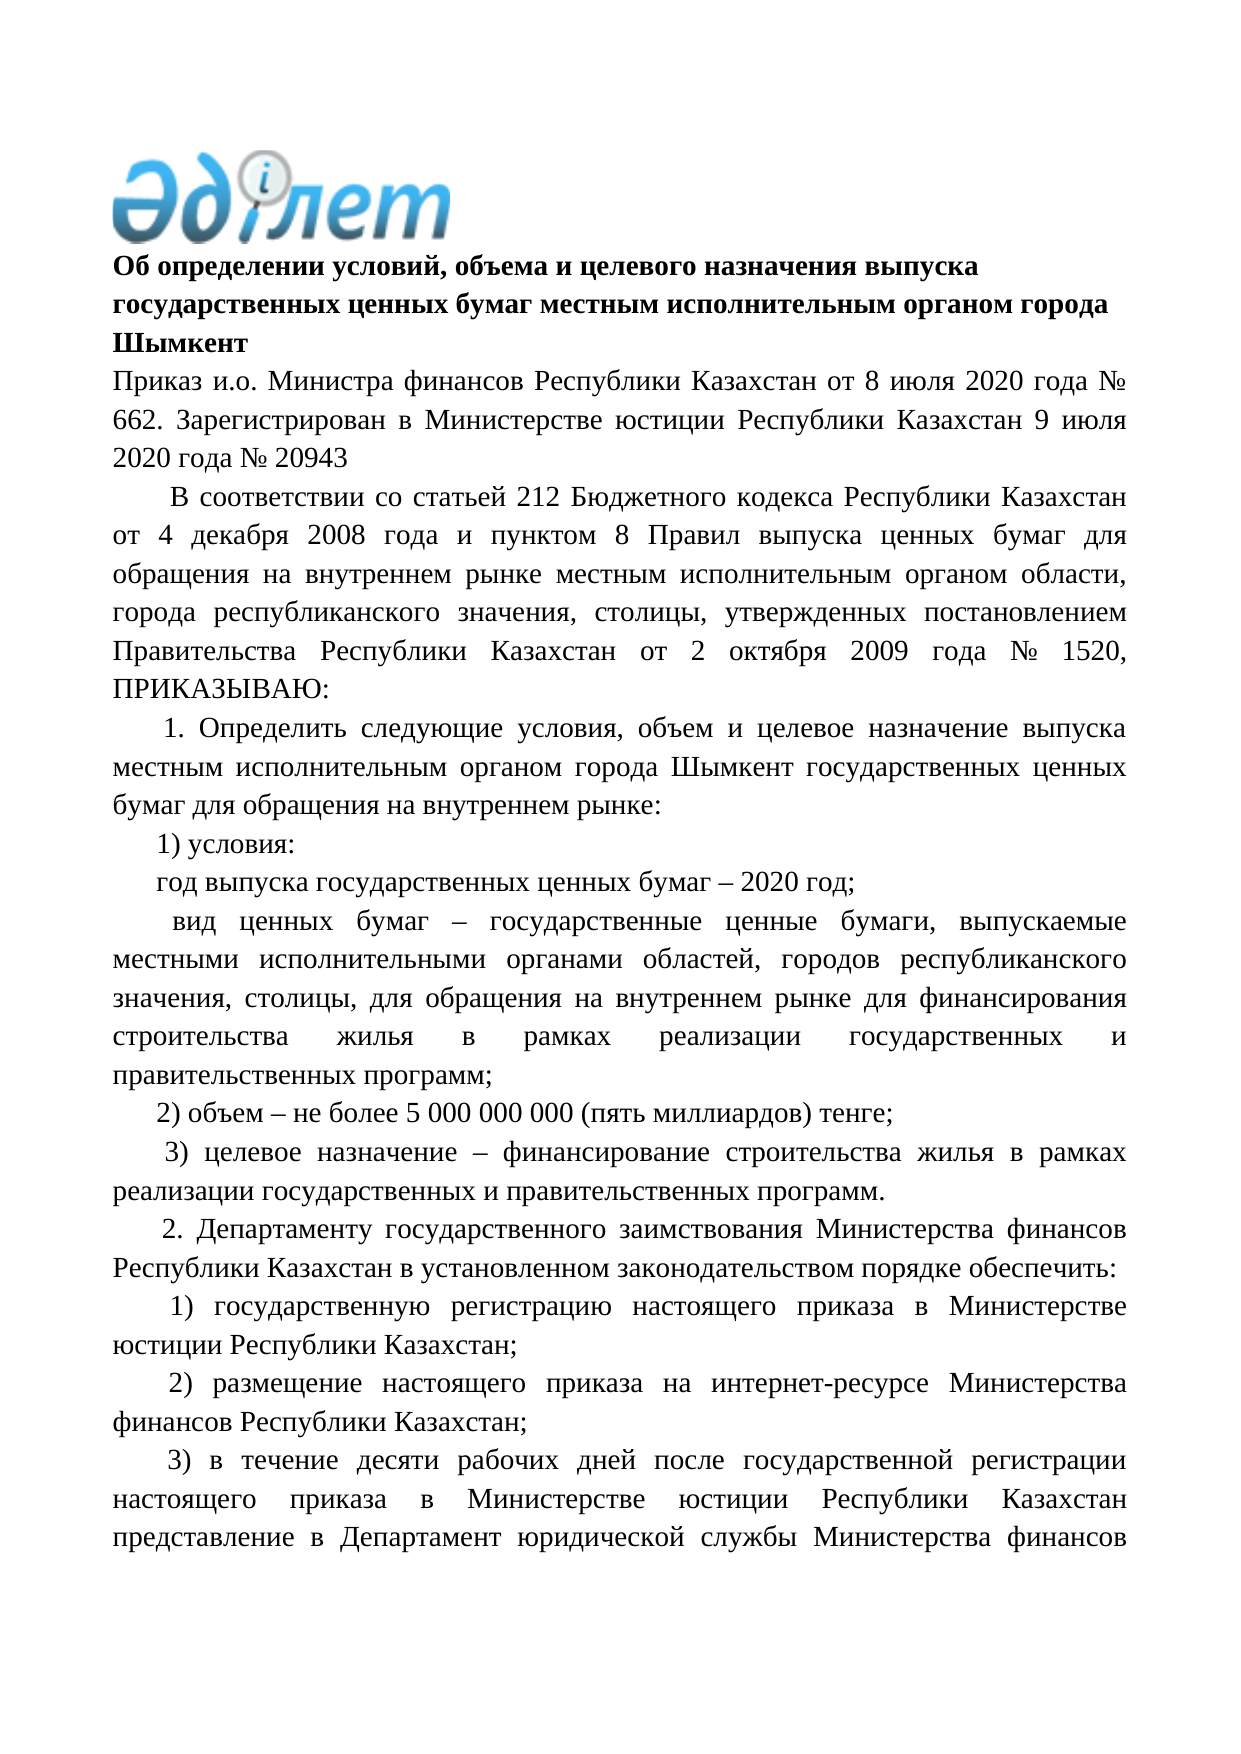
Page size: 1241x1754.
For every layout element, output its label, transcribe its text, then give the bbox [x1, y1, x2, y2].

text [112, 1442, 1128, 1553]
text год выпуска государственных ценных бумаг – 2020 год; [112, 864, 1128, 898]
text 1) условия: [112, 826, 1128, 859]
text В соответствии со статьей 212 Бюджетного кодекса Республики Казахстан от 4 декабря 2008 года и пунктом 8 Правил выпуска ценных бумаг для обращения на внутреннем рынке местным исполнительным органом области, города республиканского значения, столицы, утвержденных постановлением Правительства Республики Казахстан от 2 октября 2009 года № 1520, ПРИКАЗЫВАЮ: [112, 479, 1128, 705]
text 1) государственную регистрацию настоящего приказа в Министерстве юстиции Республики Казахстан; [112, 1288, 1128, 1360]
text 2. Департаменту государственного заимствования Министерства финансов Республики Казахстан в установленном законодательством порядке обеспечить: [112, 1211, 1128, 1283]
text 3) целевое назначение – финансирование строительства жилья в рамках реализации государственных и правительственных программ. [112, 1134, 1128, 1206]
text Об определении условий, объема и целевого назначения выпуска государственных ценных бумаг местным исполнительным органом города Шымкент [112, 248, 1128, 358]
text 1. Определить следующие условия, объем и целевое назначение выпуска местным исполнительным органом города Шымкент государственных ценных бумаг для обращения на внутреннем рынке: [112, 710, 1128, 821]
picture [112, 150, 451, 244]
text 2) объем – не более 5 000 000 000 (пять миллиардов) тенге; [112, 1096, 1128, 1129]
text Приказ и.о. Министра финансов Республики Казахстан от 8 июля 2020 года № 662. Зарегистрирован в Министерстве юстиции Республики Казахстан 9 июля 2020 года № 20943 [112, 363, 1128, 474]
text 2) размещение настоящего приказа на интернет-ресурсе Министерства финансов Республики Казахстан; [112, 1365, 1128, 1437]
text вид ценных бумаг – государственные ценные бумаги, выпускаемые местными исполнительными органами областей, городов республиканского значения, столицы, для обращения на внутреннем рынке для финансирования строительства жилья в рамках реализации государственных и правительственных программ; [112, 903, 1128, 1091]
